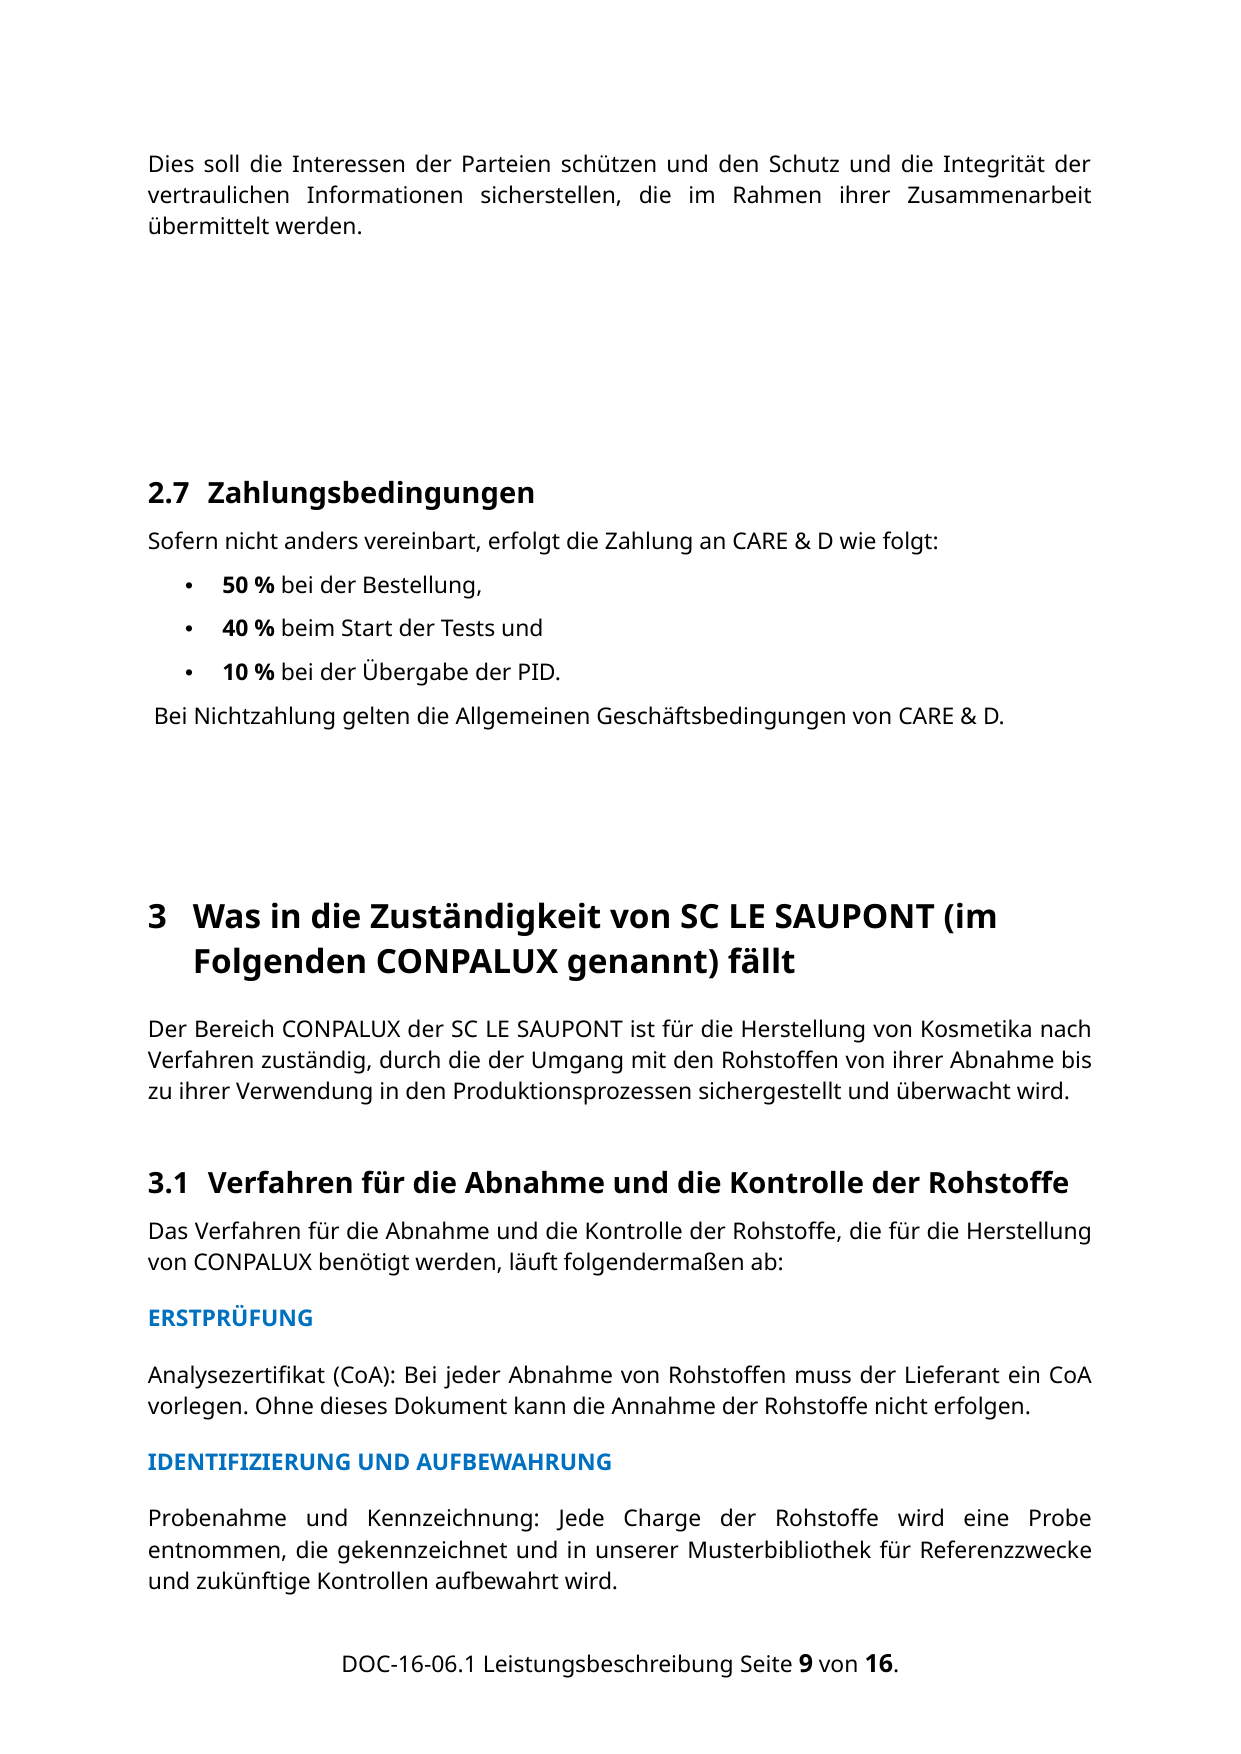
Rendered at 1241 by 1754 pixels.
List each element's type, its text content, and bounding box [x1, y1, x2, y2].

text Probenahme und Kennzeichnung: Jede Charge der Rohstoffe wird eine Probe entnommen, die gekennzeichnet und in unserer Musterbibliothek für Referenzzwecke und zukünftige Kontrollen aufbewahrt wird. [148, 1502, 1093, 1596]
text Das Verfahren für die Abnahme und die Kontrolle der Rohstoffe, die für die Herstellung von CONPALUX benötigt werden, läuft folgendermaßen ab: [148, 1215, 1093, 1277]
text ERSTPRÜFUNG [148, 1302, 1093, 1334]
list 10 % bei der Übergabe der PID. [185, 656, 1093, 687]
list 50 % bei der Bestellung, [185, 568, 1093, 600]
text Sofern nicht anders vereinbart, erfolgt die Zahlung an CARE & D wie folgt: [148, 525, 1093, 556]
text Zahlungsbedingungen [148, 473, 1093, 512]
text Verfahren für die Abnahme und die Kontrolle der Rohstoffe [148, 1163, 1093, 1202]
text Dies soll die Interessen der Parteien schützen und den Schutz und die Integrität der vertraulichen Informationen sicherstellen, die im Rahmen ihrer Zusammenarbeit übermittelt werden. [148, 148, 1093, 241]
list 40 % beim Start der Tests und [185, 612, 1093, 643]
text IDENTIFIZIERUNG UND AUFBEWAHRUNG [148, 1446, 1093, 1477]
text Was in die Zuständigkeit von SC LE SAUPONT (im Folgenden CONPALUX genannt) fällt [148, 893, 1093, 983]
text Der Bereich CONPALUX der SC LE SAUPONT ist für die Herstellung von Kosmetika nach Verfahren zuständig, durch die der Umgang mit den Rohstoffen von ihrer Abnahme bis zu ihrer Verwendung in den Produktionsprozessen sichergestellt und überwacht wird. [148, 1013, 1093, 1106]
text Bei Nichtzahlung gelten die Allgemeinen Geschäftsbedingungen von CARE & D. [148, 700, 1093, 731]
text Analysezertifikat (CoA): Bei jeder Abnahme von Rohstoffen muss der Lieferant ein CoA vorlegen. Ohne dieses Dokument kann die Annahme der Rohstoffe nicht erfolgen. [148, 1359, 1093, 1421]
